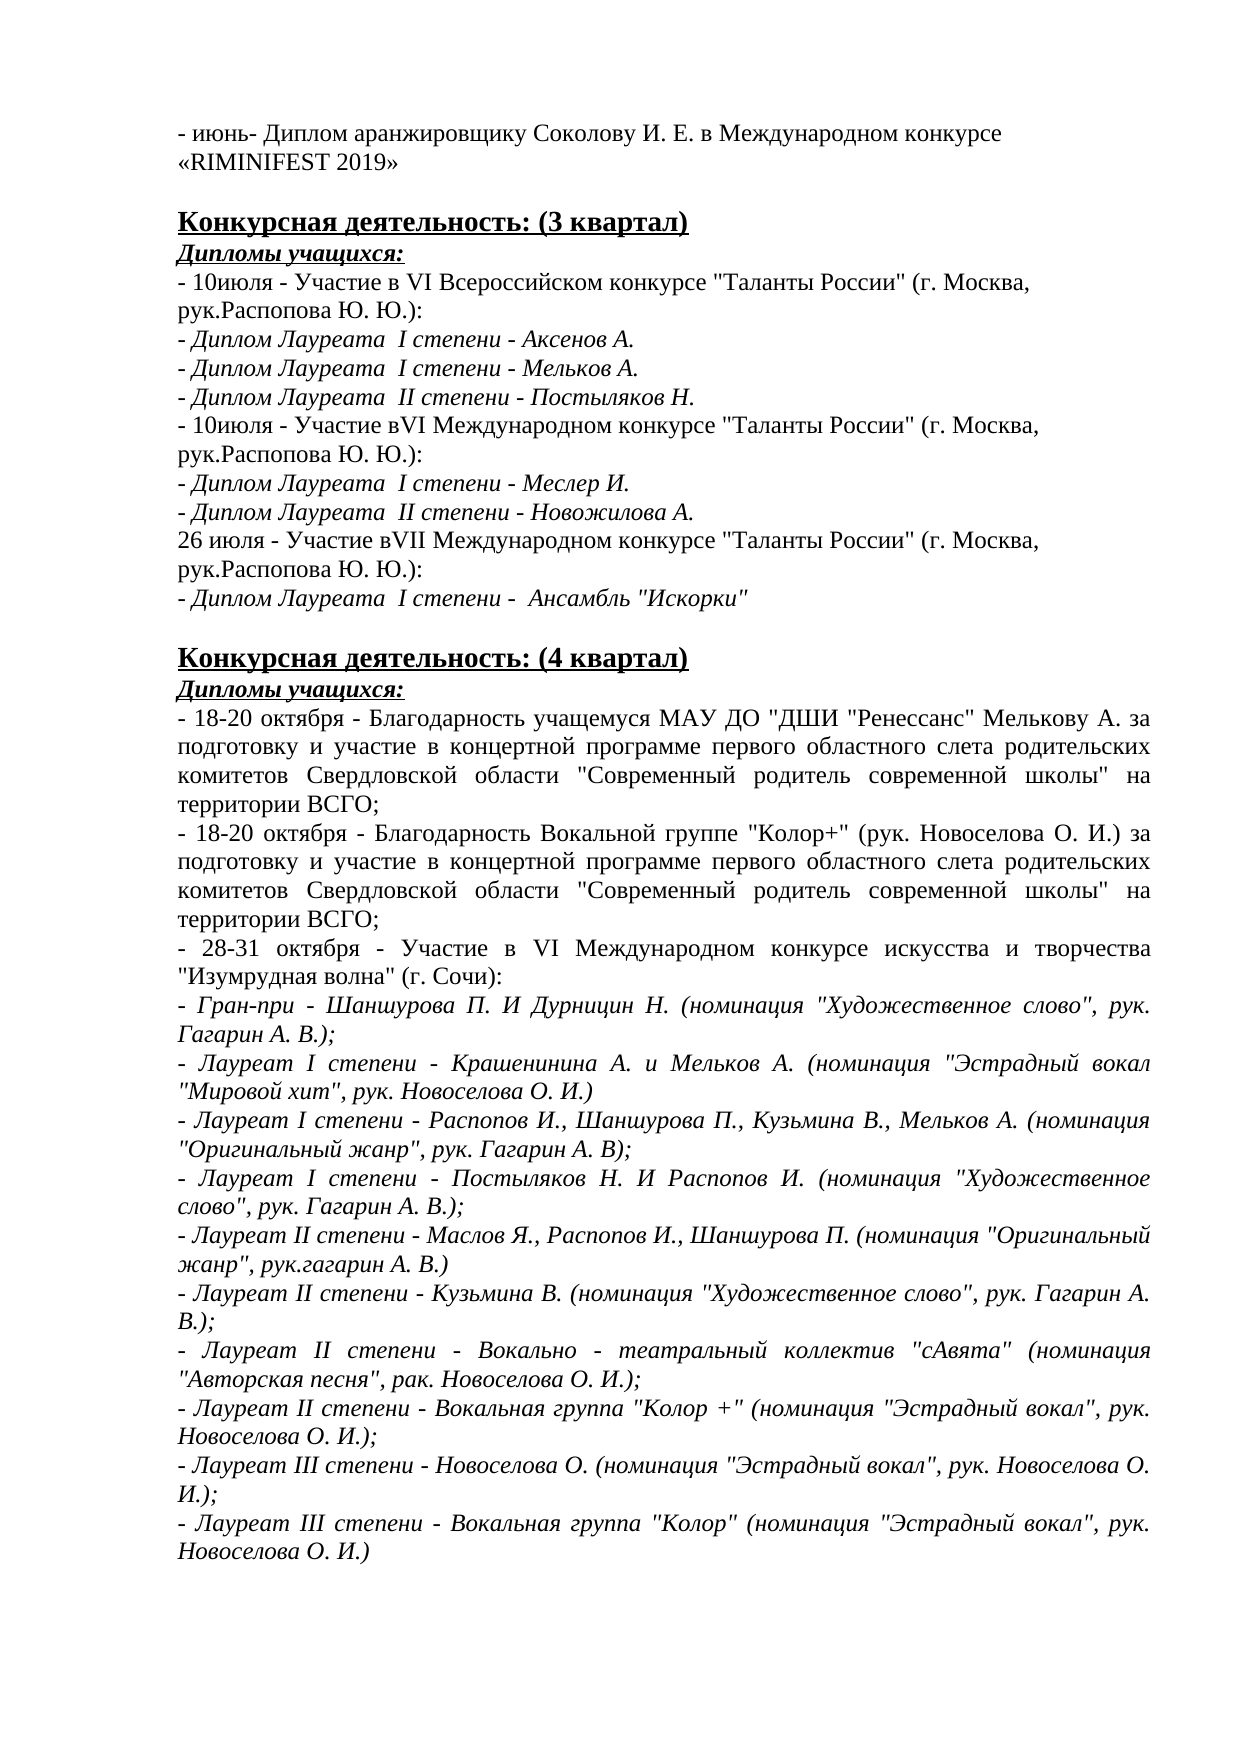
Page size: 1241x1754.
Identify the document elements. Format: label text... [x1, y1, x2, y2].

text - 18-20 октября - Благодарность учащемуся МАУ ДО "ДШИ "Ренессанс" Мелькову А. за подготовку и участие в концертной программе первого областного слета родительских комитетов Свердловской области "Современный родитель современной школы" на территории ВСГО; [177, 703, 1152, 818]
text - июнь- Диплом аранжировщику Соколову И. Е. в Международном конкурсе «RIMINIFEST 2019» [177, 118, 1152, 176]
text - Лауреат III степени - Новоселова О. (номинация "Эстрадный вокал", рук. Новоселова О. И.); [177, 1450, 1152, 1508]
text - Лауреат I степени - Крашенинина А. и Мельков А. (номинация "Эстрадный вокал "Мировой хит", рук. Новоселова О. И.) [177, 1048, 1152, 1105]
text - Лауреат III степени - Вокальная группа "Колор" (номинация "Эстрадный вокал", рук. Новоселова О. И.) [177, 1508, 1152, 1565]
text - Лауреат I степени - Распопов И., Шаншурова П., Кузьмина В., Мельков А. (номинация "Оригинальный жанр", рук. Гагарин А. В); [177, 1105, 1152, 1163]
text - 28-31 октября - Участие в VI Международном конкурсе искусства и творчества "Изумрудная волна" (г. Сочи): [177, 933, 1152, 990]
text - Гран-при - Шаншурова П. И Дурницин Н. (номинация "Художественное слово", рук. Гагарин А. В.); [177, 990, 1152, 1048]
text 26 июля - Участие вVII Международном конкурсе "Таланты России" (г. Москва, рук.Распопова Ю. Ю.): [177, 525, 1152, 583]
text - Лауреат II степени - Кузьмина В. (номинация "Художественное слово", рук. Гагарин А. В.); [177, 1278, 1152, 1335]
text Дипломы учащихся: [177, 238, 1152, 267]
text - Диплом Лауреата I степени - Ансамбль "Искорки" [177, 583, 1152, 612]
text - Диплом Лауреата II степени - Новожилова А. [177, 497, 1152, 525]
text - Лауреат II степени - Вокальная группа "Колор +" (номинация "Эстрадный вокал", рук. Новоселова О. И.); [177, 1393, 1152, 1450]
text - Диплом Лауреата I степени - Аксенов А. [177, 324, 1152, 353]
text - Диплом Лауреата II степени - Постыляков Н. [177, 382, 1152, 410]
text Конкурсная деятельность: (3 квартал) [177, 204, 1152, 238]
text - 18-20 октября - Благодарность Вокальной группе "Колор+" (рук. Новоселова О. И.) за подготовку и участие в концертной программе первого областного слета родительских комитетов Свердловской области "Современный родитель современной школы" на территории ВСГО; [177, 818, 1152, 933]
text - Лауреат II степени - Вокально - театральный коллектив "сАвята" (номинация "Авторская песня", рак. Новоселова О. И.); [177, 1335, 1152, 1393]
text - Диплом Лауреата I степени - Меслер И. [177, 468, 1152, 497]
text - Лауреат I степени - Постыляков Н. И Распопов И. (номинация "Художественное слово", рук. Гагарин А. В.); [177, 1163, 1152, 1220]
text Дипломы учащихся: [177, 674, 1152, 703]
text - 10июля - Участие вVI Международном конкурсе "Таланты России" (г. Москва, рук.Распопова Ю. Ю.): [177, 410, 1152, 468]
text Конкурсная деятельность: (4 квартал) [177, 640, 1152, 674]
text - Диплом Лауреата I степени - Мельков А. [177, 353, 1152, 382]
text - Лауреат II степени - Маслов Я., Распопов И., Шаншурова П. (номинация "Оригинальный жанр", рук.гагарин А. В.) [177, 1220, 1152, 1278]
text - 10июля - Участие в VI Всероссийском конкурсе "Таланты России" (г. Москва, рук.Распопова Ю. Ю.): [177, 267, 1152, 324]
